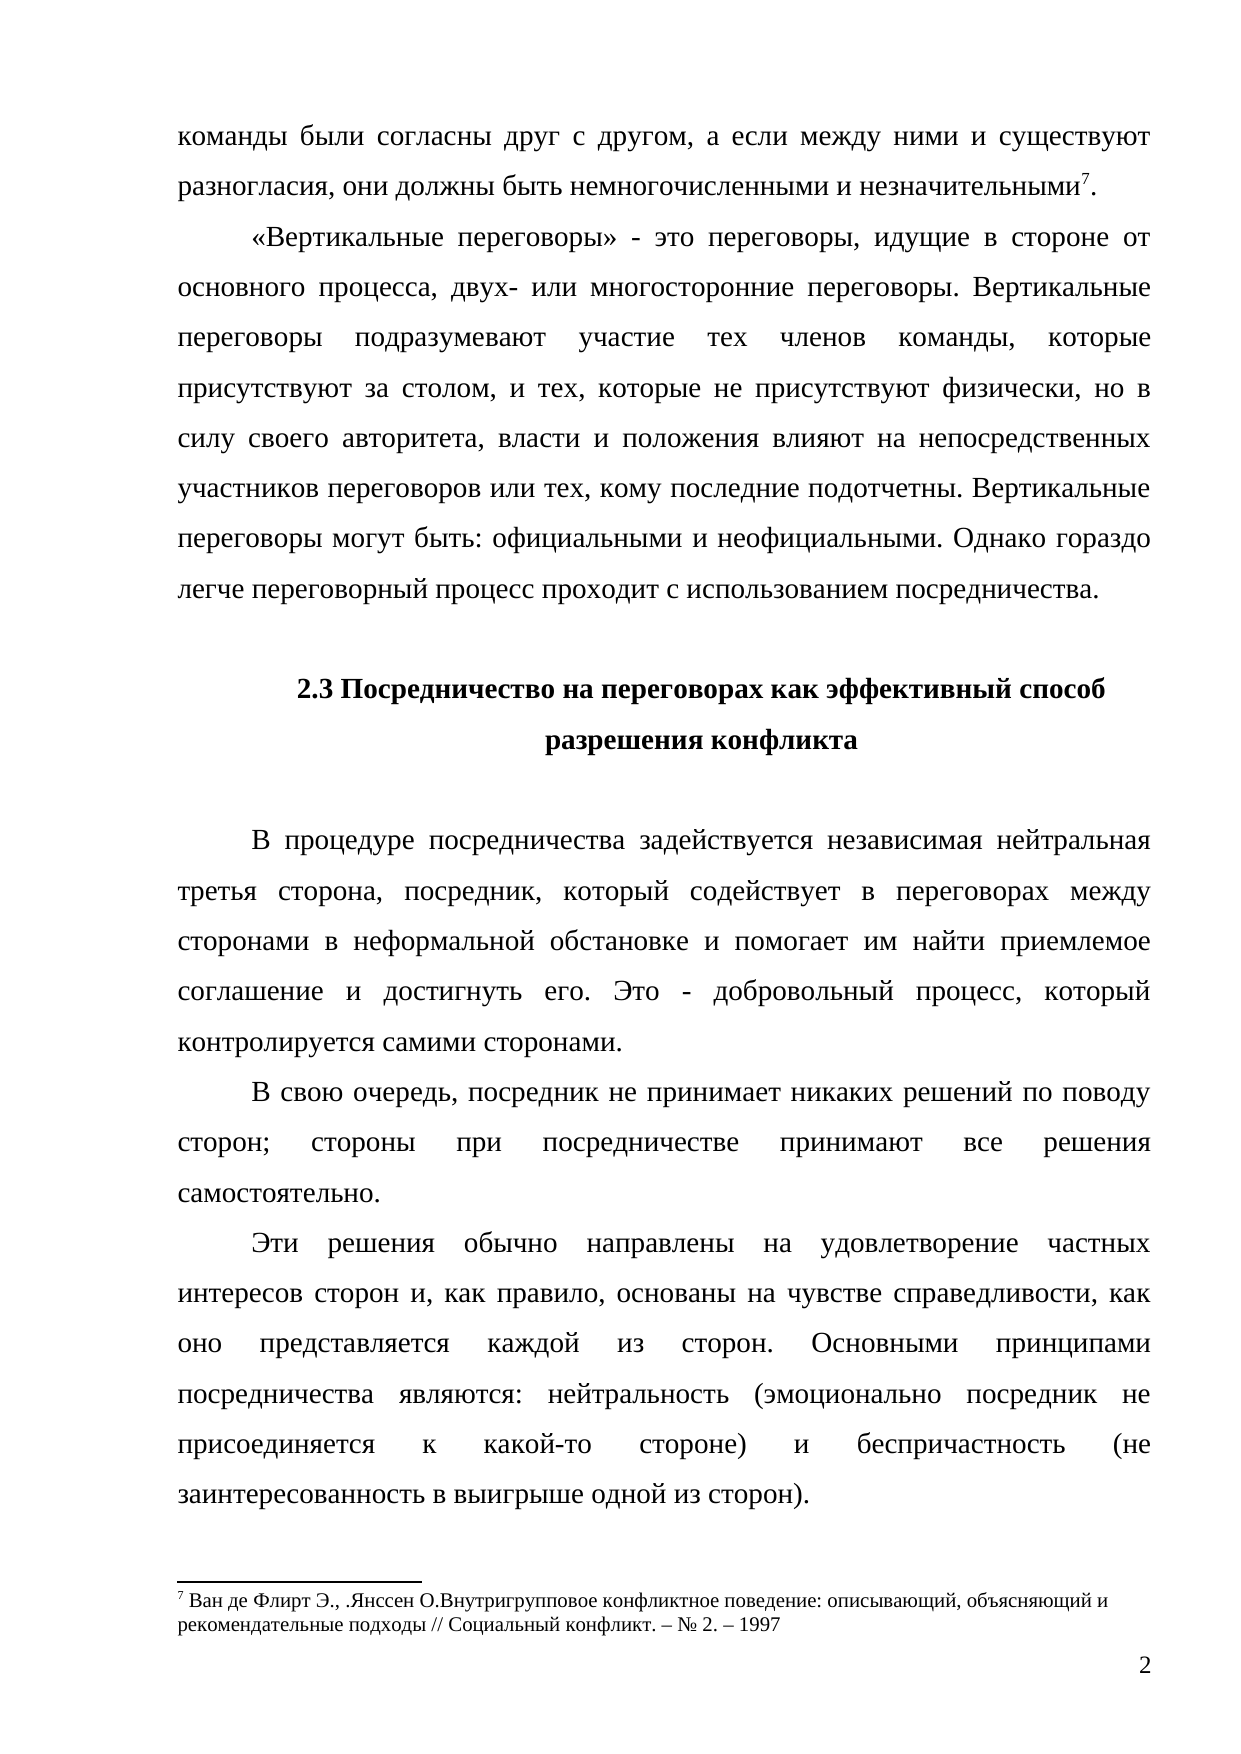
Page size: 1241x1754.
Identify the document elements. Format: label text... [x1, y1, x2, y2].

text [177, 118, 1152, 202]
text Эти решения обычно направлены на удовлетворение частных интересов сторон и, как правило, основаны на чувстве справедливости, как оно представляется каждой из сторон. Основными принципами посредничества являются: нейтральность (эмоционально посредник не присоединяется к какой-то стороне) и беспричастность (не заинтересованность в выигрыше одной из сторон). [177, 1225, 1152, 1510]
text «Вертикальные переговоры» - это переговоры, идущие в стороне от основного процесса, двух- или многосторонние переговоры. Вертикальные переговоры подразумевают участие тех членов команды, которые присутствуют за столом, и тех, которые не присутствуют физически, но в силу своего авторитета, власти и положения влияют на непосредственных участников переговоров или тех, кому последние подотчетны. Вертикальные переговоры могут быть: официальными и неофициальными. Однако гораздо легче переговорный процесс проходит с использованием посредничества. [177, 219, 1152, 604]
text В свою очередь, посредник не принимает никаких решений по поводу сторон; стороны при посредничестве принимают все решения самостоятельно. [177, 1074, 1152, 1208]
text В процедуре посредничества задействуется независимая нейтральная третья сторона, посредник, который содействует в переговорах между сторонами в неформальной обстановке и помогает им найти приемлемое соглашение и достигнуть его. Это - добровольный процесс, который контролируется самими сторонами. [177, 822, 1152, 1057]
subtitle 2.3 Посредничество на переговорах как эффективный способ разрешения конфликта [251, 672, 1152, 755]
